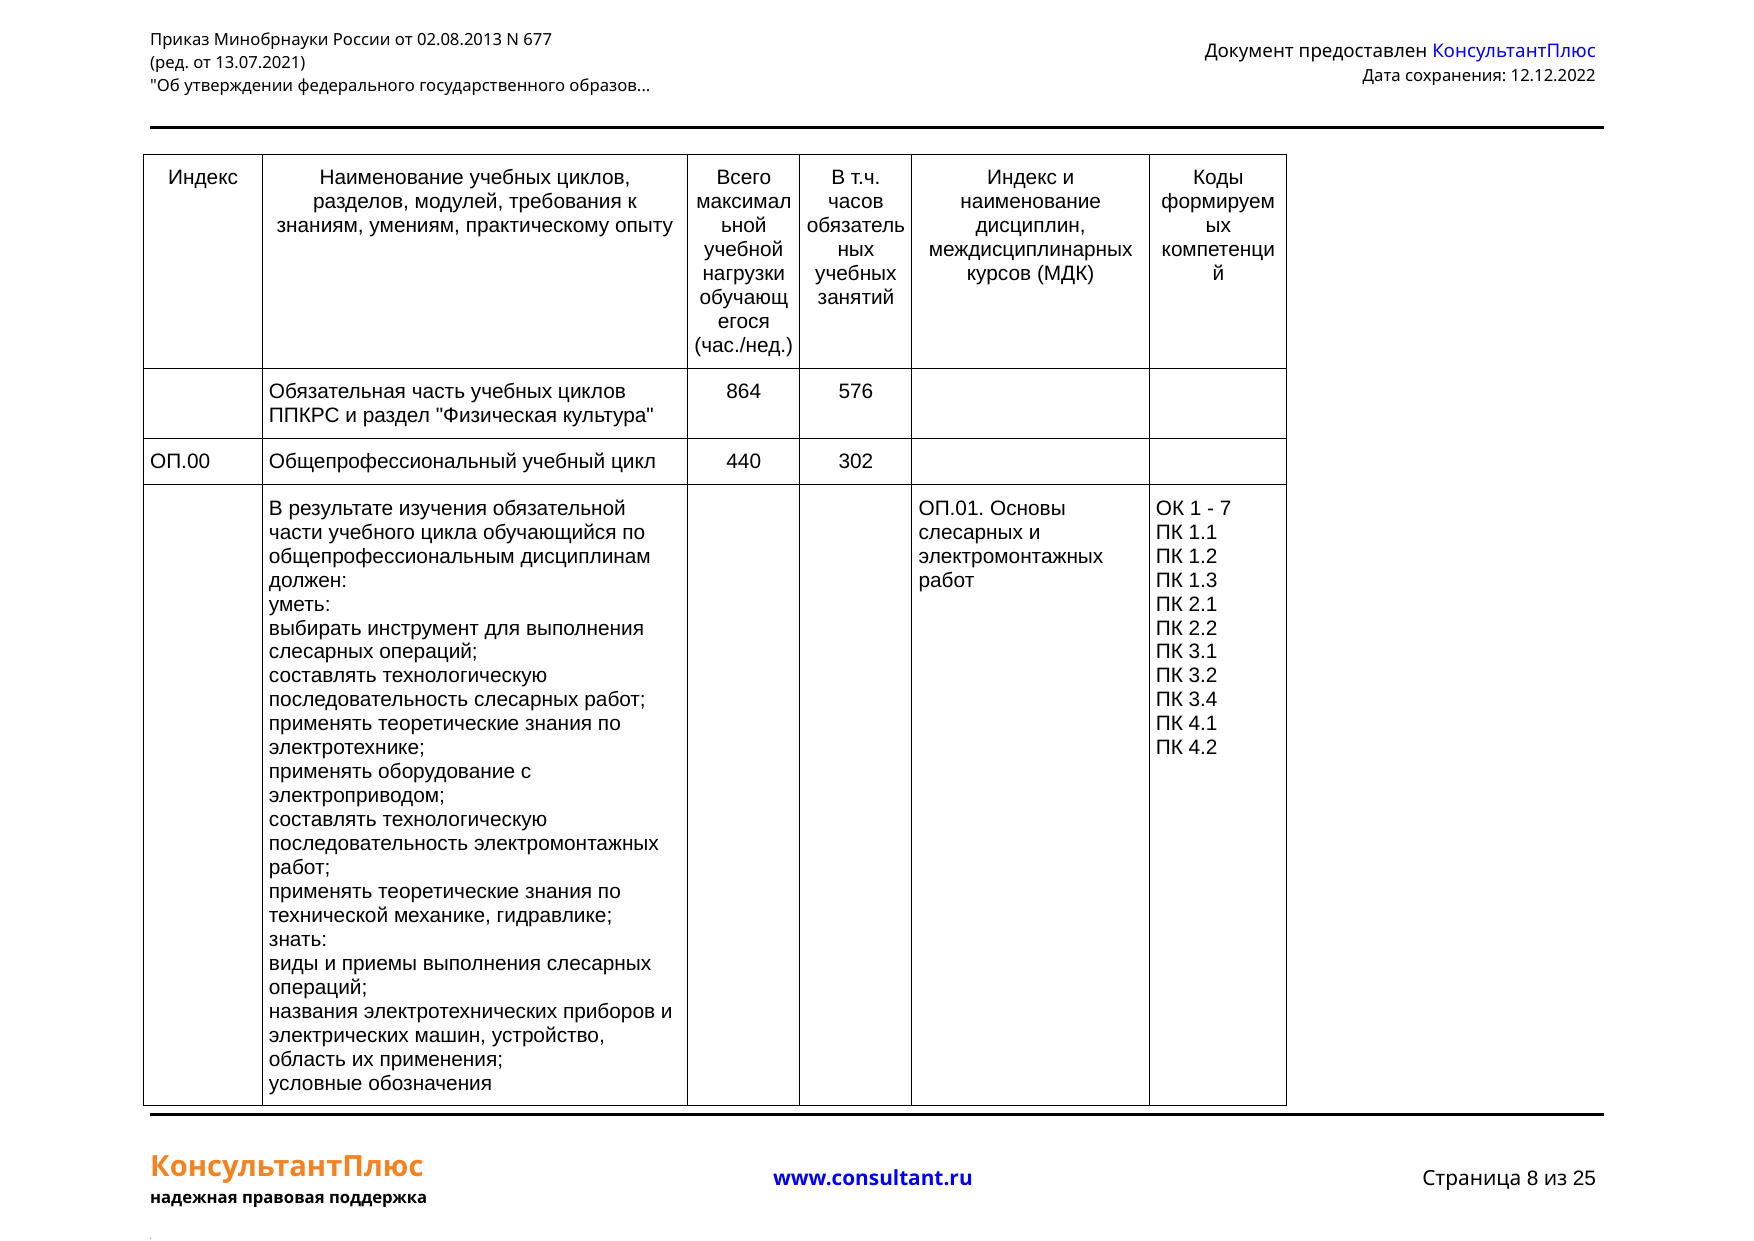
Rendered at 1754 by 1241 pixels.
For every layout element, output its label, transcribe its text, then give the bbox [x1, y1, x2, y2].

table_cell [1150, 369, 1286, 438]
table_cell [912, 369, 1149, 438]
table_header Всего максимальной учебной нагрузки обучающегося (час./нед.) [688, 155, 799, 367]
table_cell [144, 485, 262, 1105]
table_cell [1150, 485, 1286, 1105]
table_cell [912, 439, 1149, 484]
table_header Индекс [144, 155, 262, 367]
table_cell Обязательная часть учебных циклов ППКРС и раздел "Физическая культура" [263, 369, 687, 438]
table_cell ОП.00 [144, 439, 262, 484]
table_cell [263, 485, 687, 1105]
table_cell 440 [688, 439, 799, 484]
table_cell 302 [800, 439, 911, 484]
table_cell [800, 485, 911, 1105]
table_cell [144, 369, 262, 438]
table_header В т.ч. часов обязательных учебных занятий [800, 155, 911, 367]
table_header Индекс и наименование дисциплин, междисциплинарных курсов (МДК) [912, 155, 1149, 367]
table_cell 576 [800, 369, 911, 438]
table_cell Общепрофессиональный учебный цикл [263, 439, 687, 484]
table_cell [688, 485, 799, 1105]
table_header Коды формируемых компетенций [1150, 155, 1286, 367]
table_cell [912, 485, 1149, 1105]
table_cell 864 [688, 369, 799, 438]
table_cell [1150, 439, 1286, 484]
table_header Наименование учебных циклов, разделов, модулей, требования к знаниям, умениям, практическому опыту [263, 155, 687, 367]
